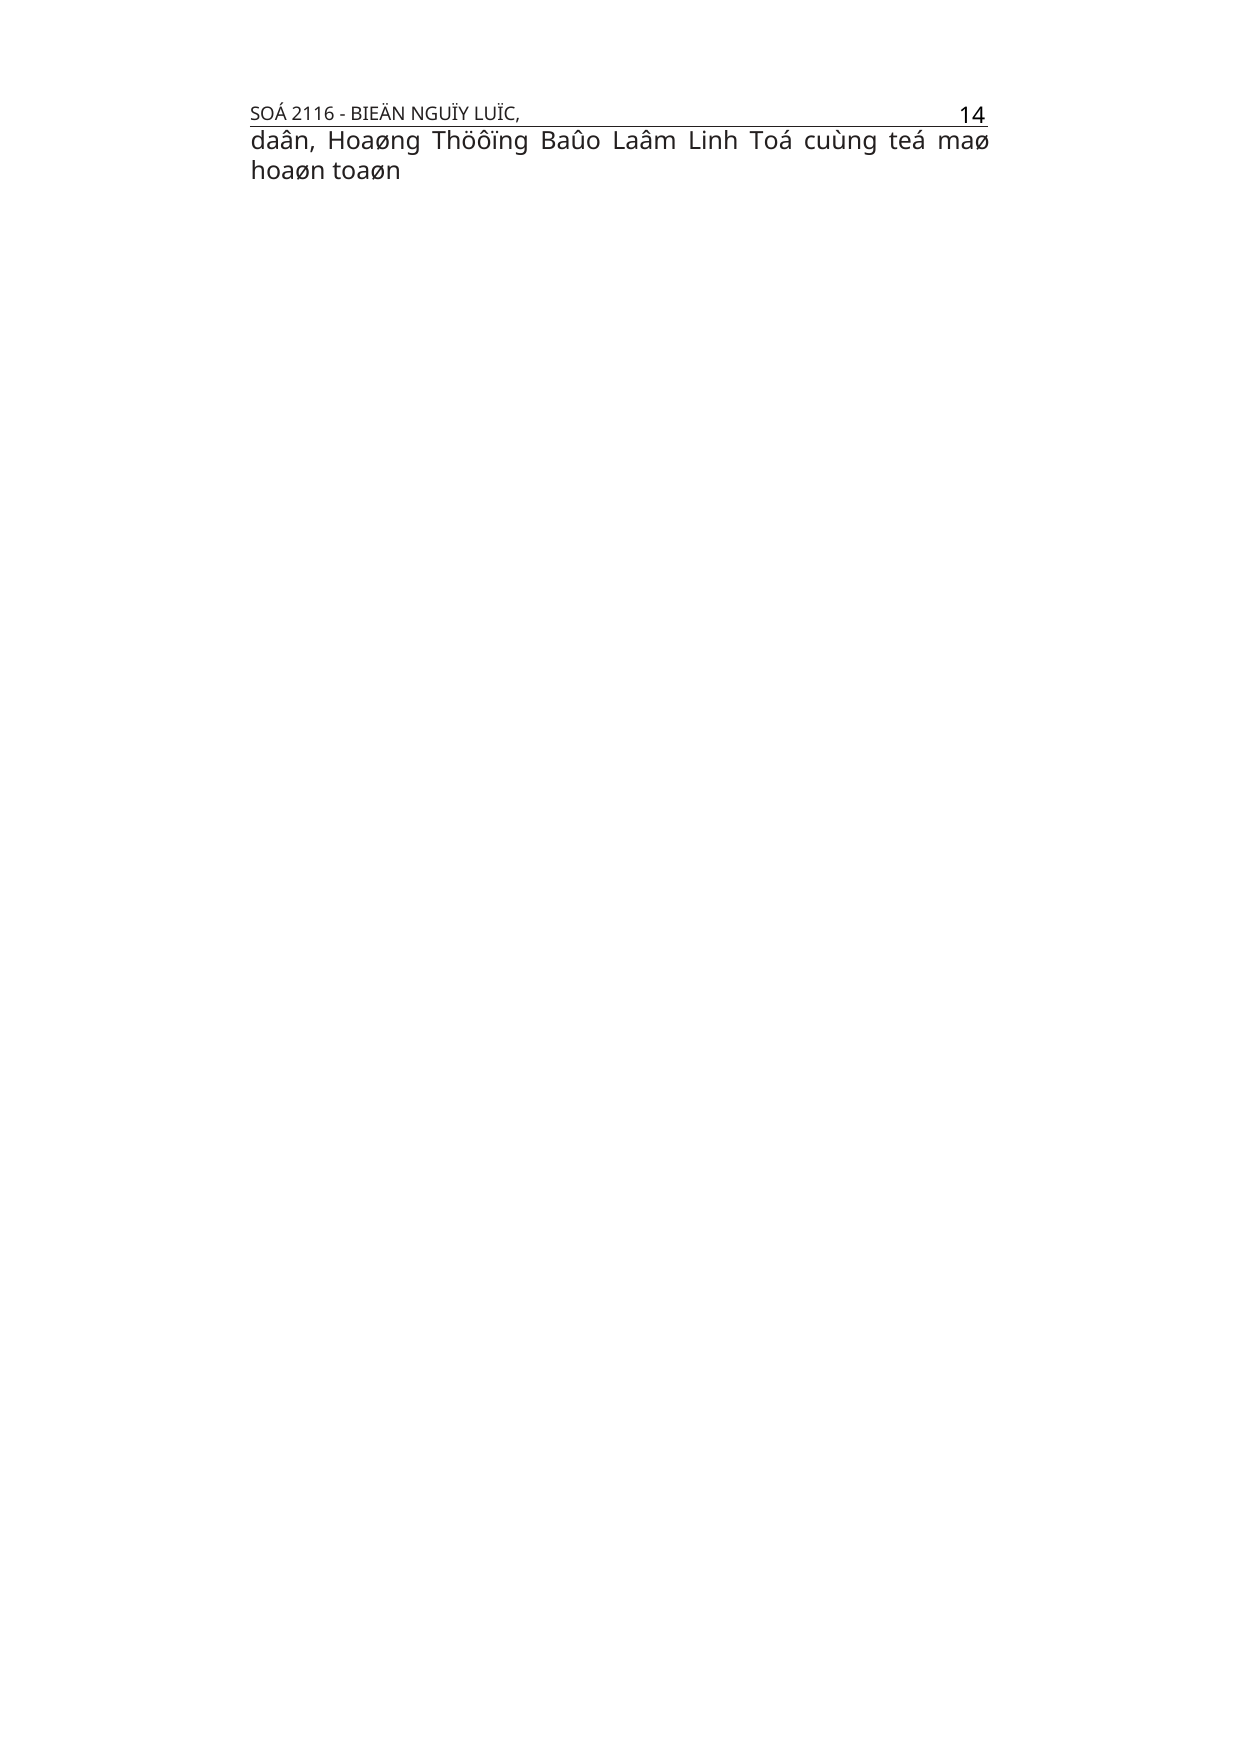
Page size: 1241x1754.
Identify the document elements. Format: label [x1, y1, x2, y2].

text [250, 125, 990, 187]
